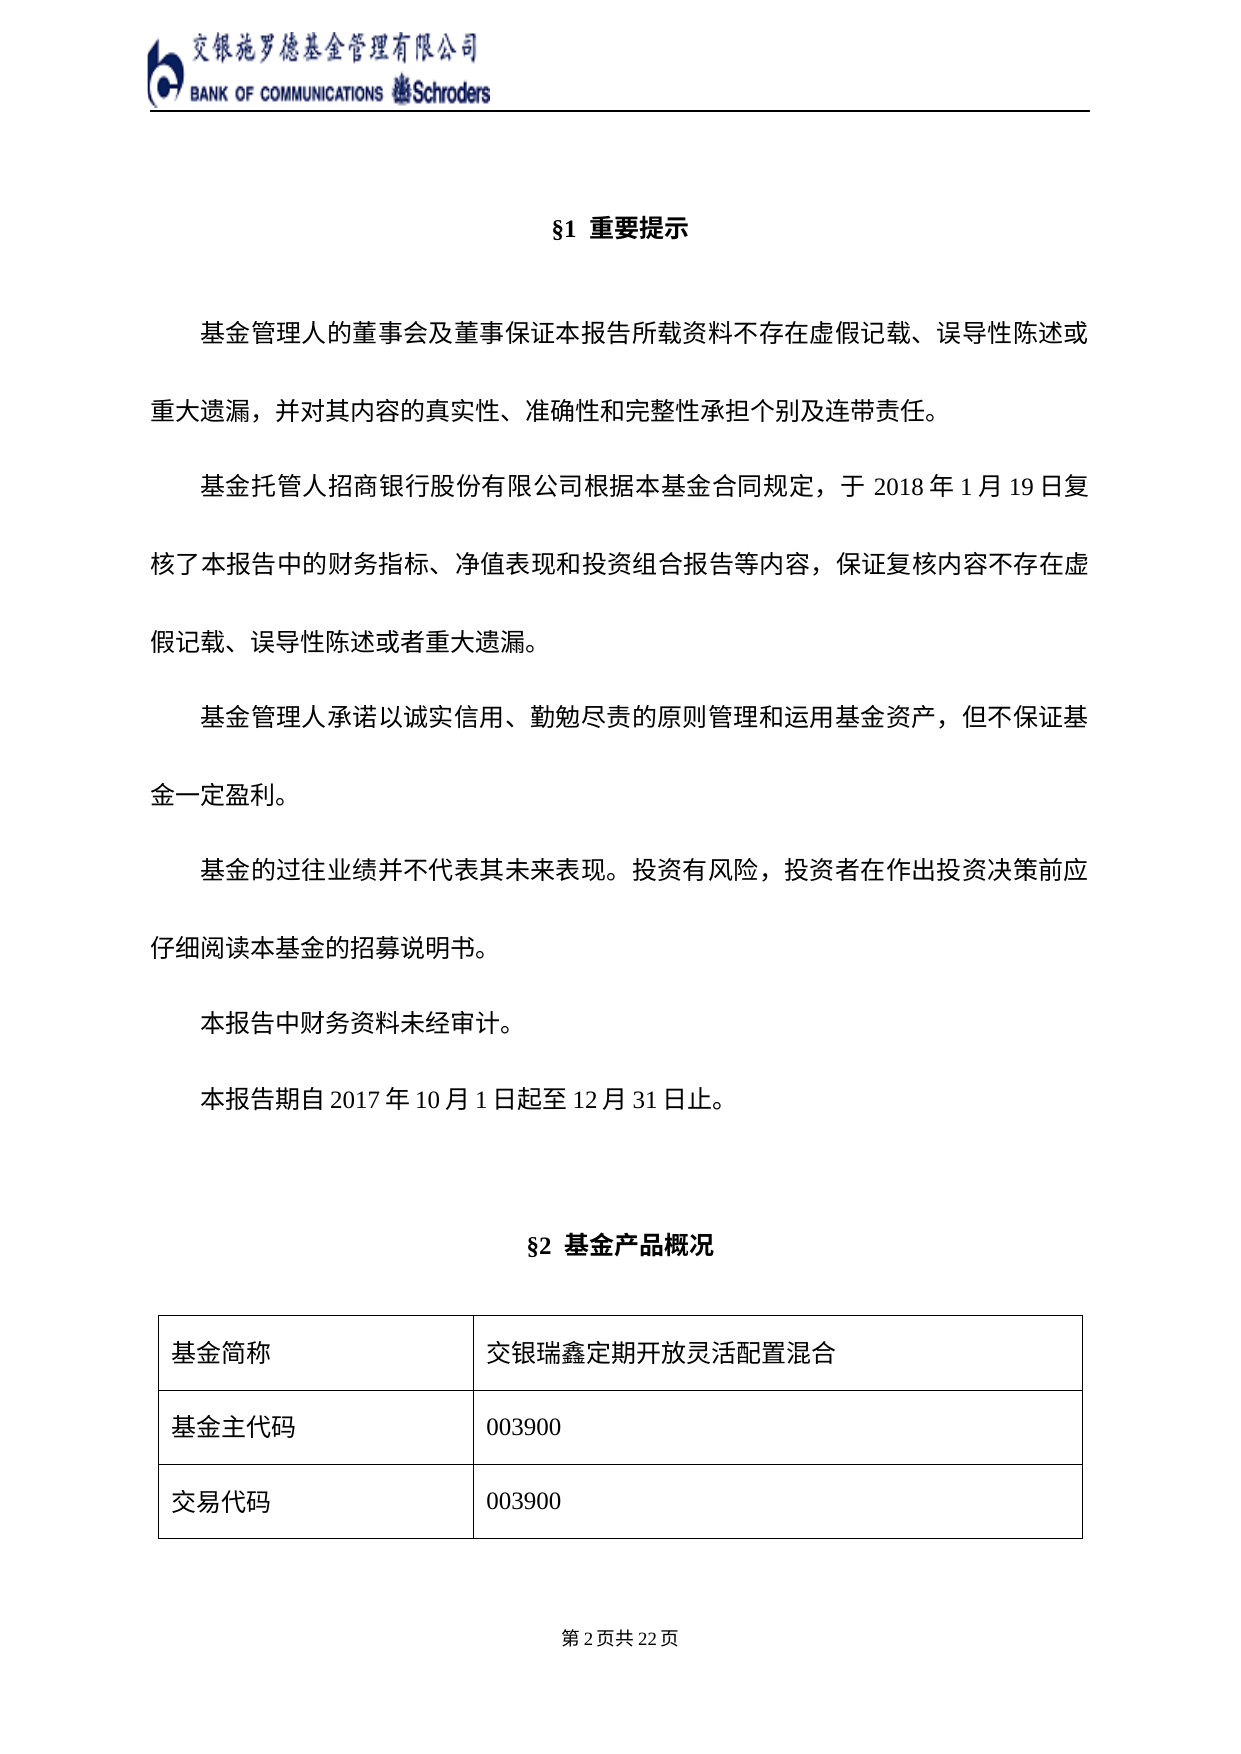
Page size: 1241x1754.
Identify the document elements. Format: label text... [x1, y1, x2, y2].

subtitle §1 重要提示 [150, 194, 1090, 259]
table_cell 003900 [474, 1465, 1082, 1538]
text 本报告中财务资料未经审计。 [150, 989, 1090, 1054]
table_cell 交易代码 [159, 1465, 473, 1538]
text 基金托管人招商银行股份有限公司根据本基金合同规定，于2018年1月19日复核了本报告中的财务指标、净值表现和投资组合报告等内容，保证复核内容不存在虚假记载、误导性陈述或者重大遗漏。 [150, 452, 1090, 673]
text 基金的过往业绩并不代表其未来表现。投资有风险，投资者在作出投资决策前应仔细阅读本基金的招募说明书。 [150, 836, 1090, 979]
text 基金管理人的董事会及董事保证本报告所载资料不存在虚假记载、误导性陈述或重大遗漏，并对其内容的真实性、准确性和完整性承担个别及连带责任。 [150, 299, 1090, 442]
text 基金管理人承诺以诚实信用、勤勉尽责的原则管理和运用基金资产，但不保证基金一定盈利。 [150, 683, 1090, 826]
table_header 基金简称 [159, 1316, 473, 1389]
table_header 交银瑞鑫定期开放灵活配置混合 [474, 1316, 1082, 1389]
table_cell 基金主代码 [159, 1391, 473, 1463]
picture [147, 32, 490, 108]
table_cell 003900 [474, 1391, 1082, 1463]
text 本报告期自2017年10月1日起至12月31日止。 [150, 1065, 1090, 1130]
subtitle §2 基金产品概况 [150, 1211, 1090, 1276]
